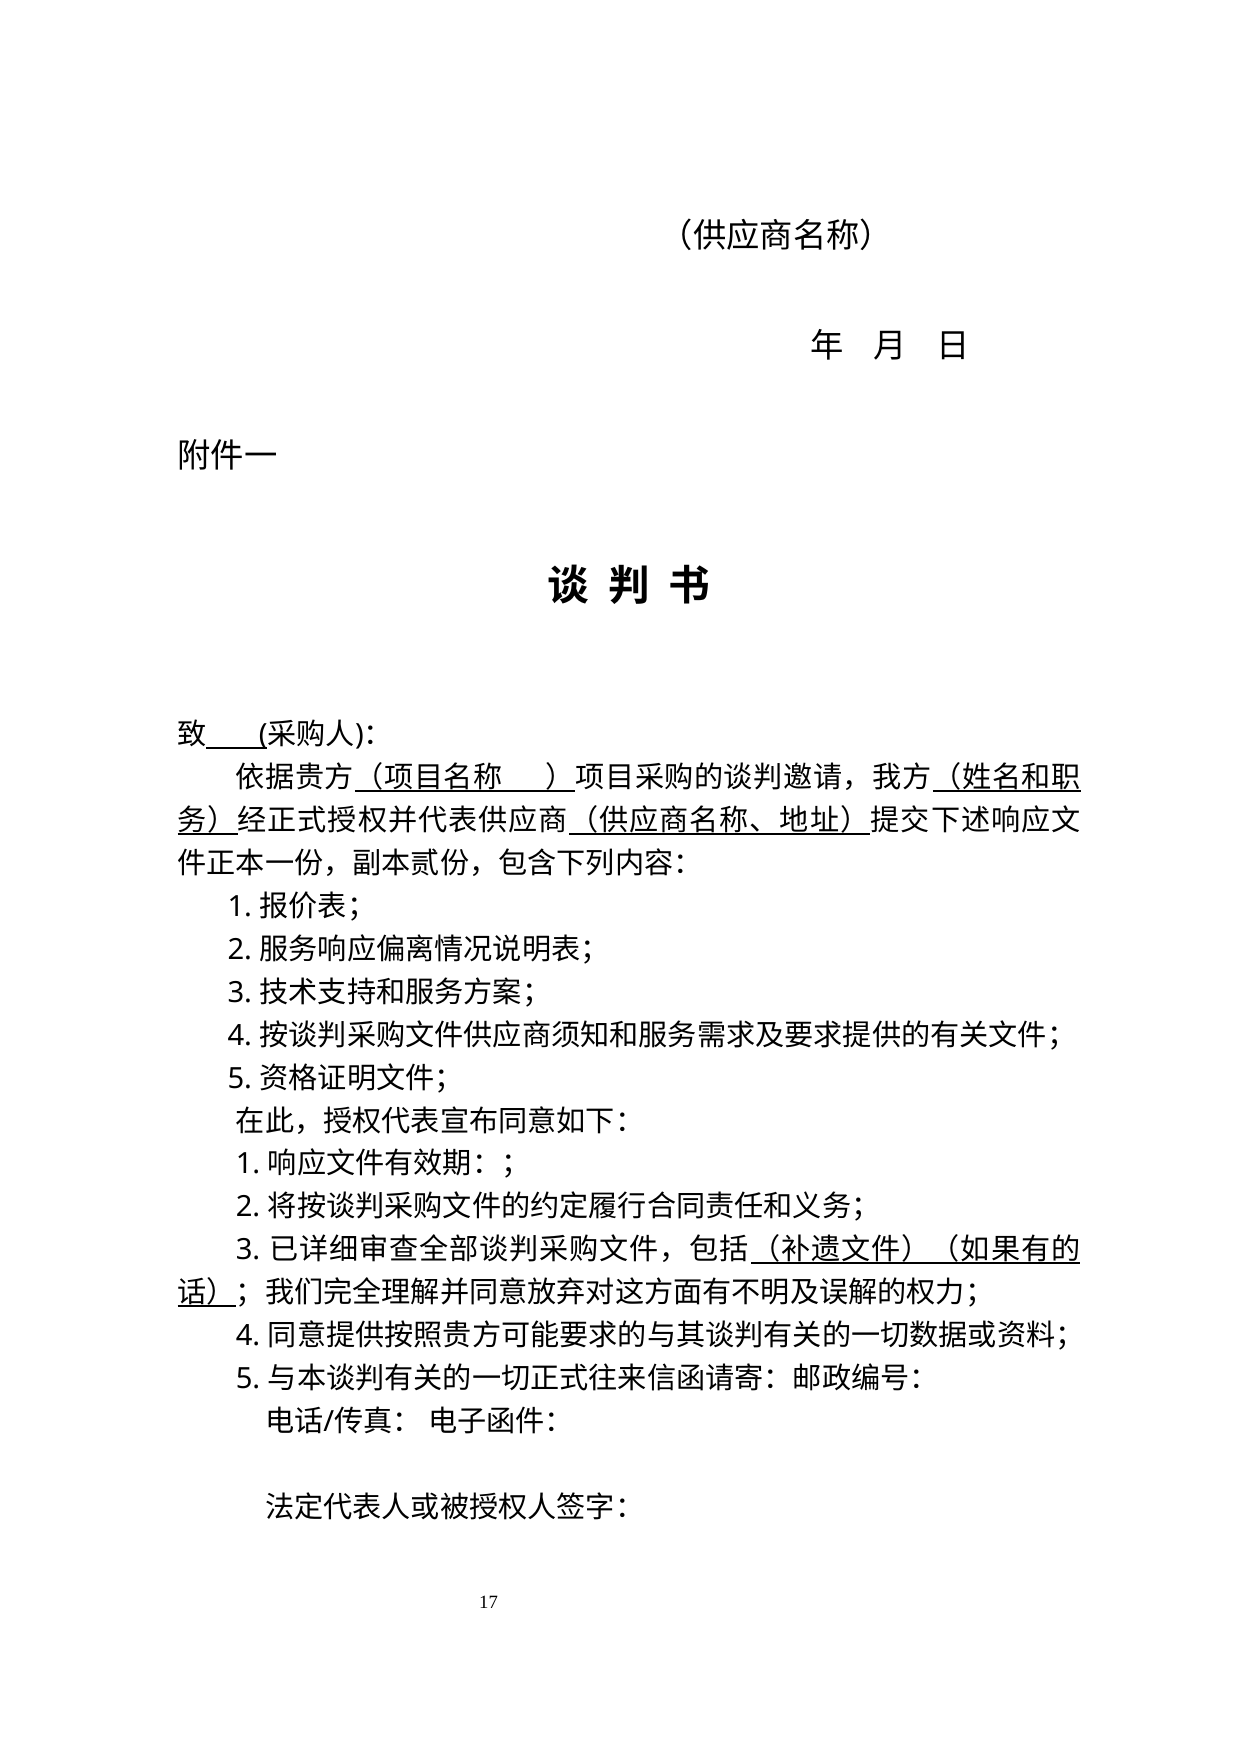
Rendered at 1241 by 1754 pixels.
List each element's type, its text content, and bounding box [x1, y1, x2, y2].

text 1. 响应文件有效期：； [177, 1140, 1081, 1183]
text 1. 报价表； [177, 882, 1081, 925]
text 致 (采购人)： [177, 711, 1081, 753]
text 年 月 日 [177, 300, 1081, 386]
text 2. 将按谈判采购文件的约定履行合同责任和义务； [177, 1183, 1081, 1226]
text 3. 已详细审查全部谈判采购文件，包括（补遗文件）（如果有的话）；我们完全理解并同意放弃对这方面有不明及误解的权力； [177, 1226, 1081, 1311]
text 依据贵方（项目名称 ）项目采购的谈判邀请，我方（姓名和职务）经正式授权并代表供应商（供应商名称、地址）提交下述响应文件正本一份，副本贰份，包含下列内容： [177, 753, 1081, 882]
text 2. 服务响应偏离情况说明表； [177, 925, 1081, 968]
text 法定代表人或被授权人签字： [177, 1483, 1081, 1526]
text 谈 判 书 [177, 539, 1081, 625]
text 5. 资格证明文件； [177, 1054, 1081, 1097]
text （供应商名称） [177, 190, 1081, 276]
text 4. 同意提供按照贵方可能要求的与其谈判有关的一切数据或资料； [177, 1311, 1081, 1354]
text 附件一 [177, 410, 1081, 496]
text 5. 与本谈判有关的一切正式往来信函请寄：邮政编号： [177, 1354, 1081, 1397]
text 电话/传真： 电子函件： [177, 1397, 1081, 1440]
text 在此，授权代表宣布同意如下： [177, 1097, 1081, 1140]
text 4. 按谈判采购文件供应商须知和服务需求及要求提供的有关文件； [177, 1011, 1081, 1054]
text 3. 技术支持和服务方案； [177, 968, 1081, 1011]
